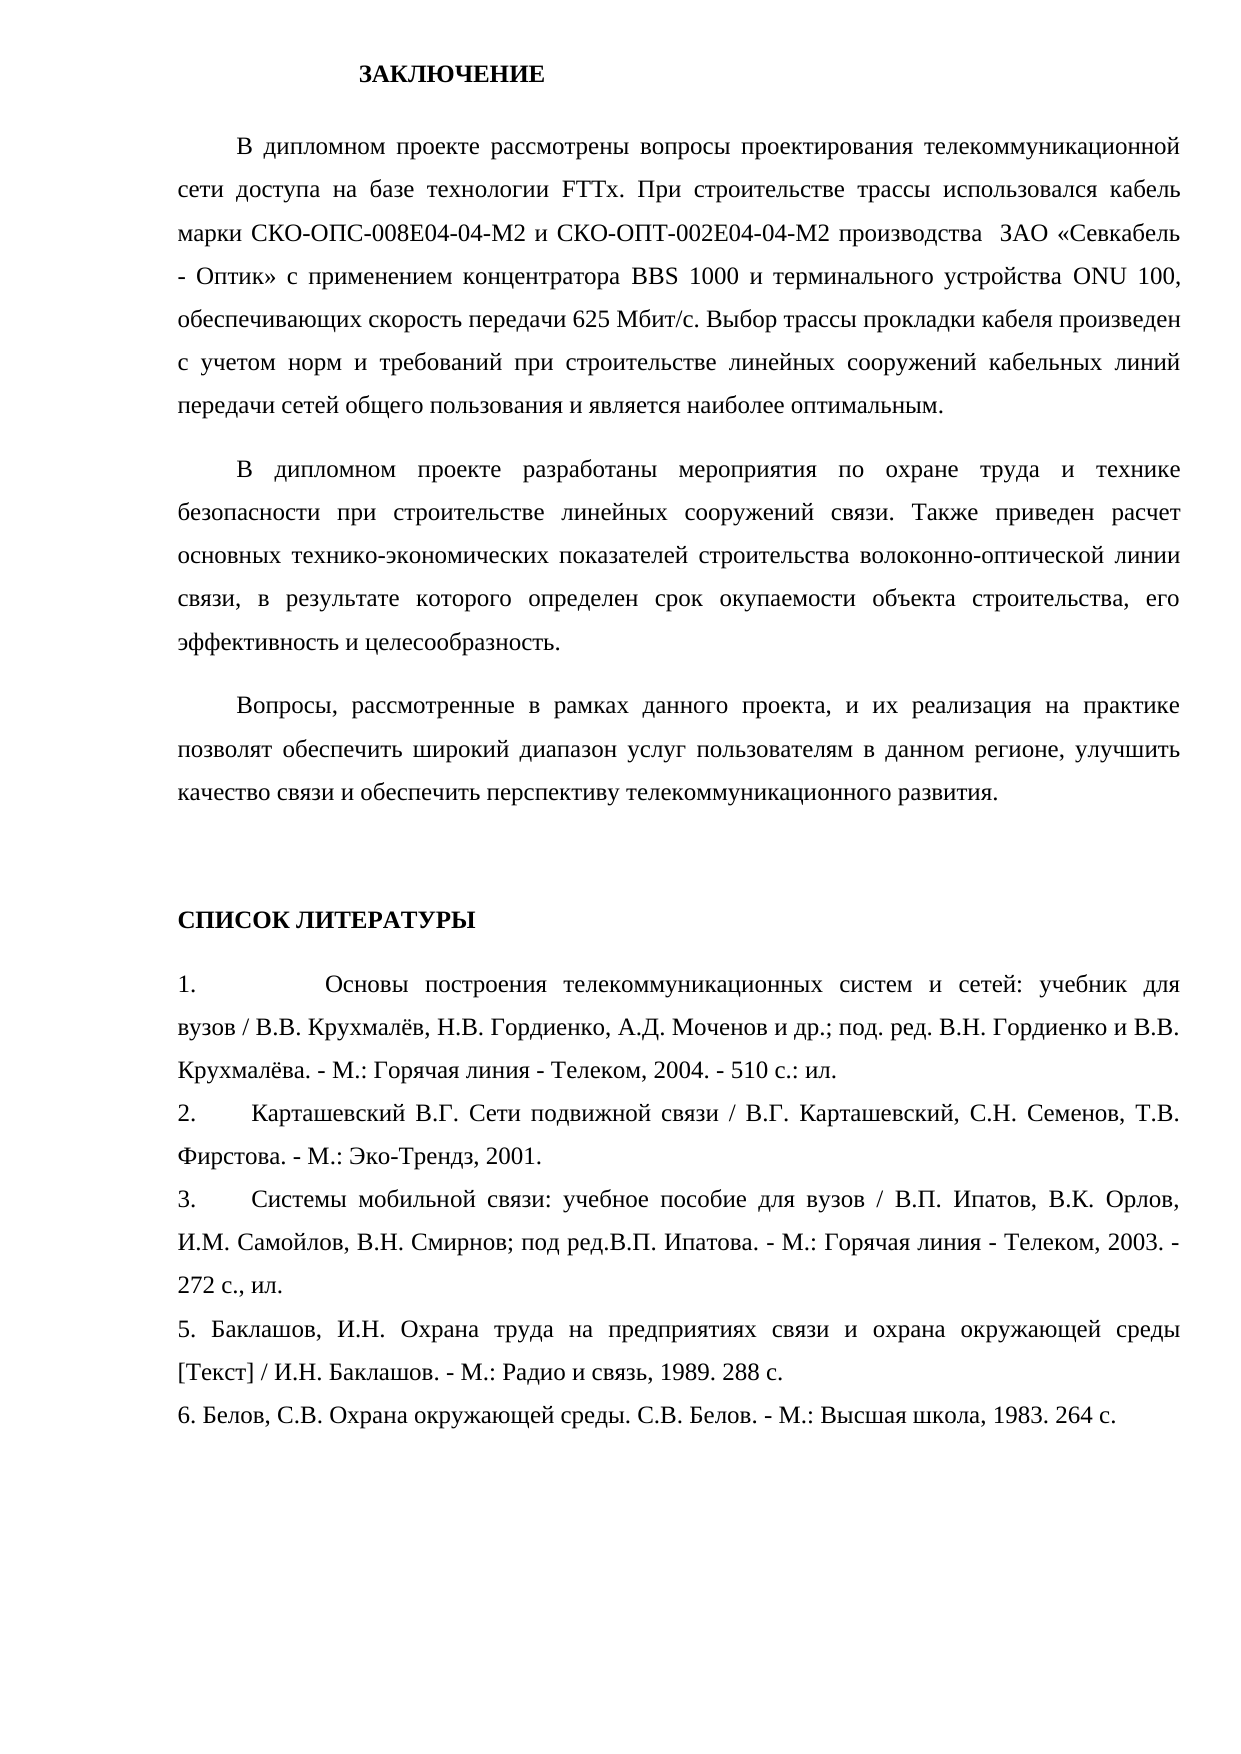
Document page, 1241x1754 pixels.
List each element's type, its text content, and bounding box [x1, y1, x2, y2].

text ЗАКЛЮЧЕНИЕ [177, 59, 1181, 88]
text 5. Баклашов, И.Н. Охрана труда на предприятиях связи и охрана окружающей среды [Текст] / И.Н. Баклашов. - М.: Радио и связь, 1989. 288 с. [177, 1314, 1181, 1386]
text В дипломном проекте рассмотрены вопросы проектирования телекоммуникационной сети доступа на базе технологии FTTx. При строительстве трассы использовался кабель марки СКО-ОПС-008Е04-04-М2 и СКО-ОПТ-002Е04-04-М2 производства ЗАО «Севкабель - Оптик» с применением концентратора BBS 1000 и терминального устройства ONU 100, обеспечивающих скорость передачи 625 Мбит/с. Выбор трассы прокладки кабеля произведен с учетом норм и требований при строительстве линейных сооружений кабельных линий передачи сетей общего пользования и является наиболее оптимальным. [177, 131, 1181, 419]
text Основы построения телекоммуникационных систем и сетей: учебник для вузов / В.В. Крухмалёв, Н.В. Гордиенко, А.Д. Моченов и др.; под. ред. В.Н. Гордиенко и В.В. Крухмалёва. - М.: Горячая линия - Телеком, 2004. - 510 с.: ил. [177, 969, 1181, 1084]
text В дипломном проекте разработаны мероприятия по охране труда и технике безопасности при строительстве линейных сооружений связи. Также приведен расчет основных технико-экономических показателей строительства волоконно-оптической линии связи, в результате которого определен срок окупаемости объекта строительства, его эффективность и целесообразность. [177, 454, 1181, 655]
text Вопросы, рассмотренные в рамках данного проекта, и их реализация на практике позволят обеспечить широкий диапазон услуг пользователям в данном регионе, улучшить качество связи и обеспечить перспективу телекоммуникационного развития. [177, 691, 1181, 806]
text Карташевский В.Г. Сети подвижной связи / В.Г. Карташевский, С.Н. Семенов, Т.В. Фирстова. - М.: Эко-Трендз, 2001. [177, 1098, 1181, 1170]
text СПИСОК ЛИТЕРАТУРЫ [177, 905, 1181, 933]
text Системы мобильной связи: учебное пособие для вузов / В.П. Ипатов, В.К. Орлов, И.М. Самойлов, В.Н. Смирнов; под ред.В.П. Ипатова. - М.: Горячая линия - Телеком, 2003. - 272 с., ил. [177, 1184, 1181, 1299]
text 6. Белов, С.В. Охрана окружающей среды. С.В. Белов. - М.: Высшая школа, 1983. 264 с. [177, 1400, 1181, 1429]
